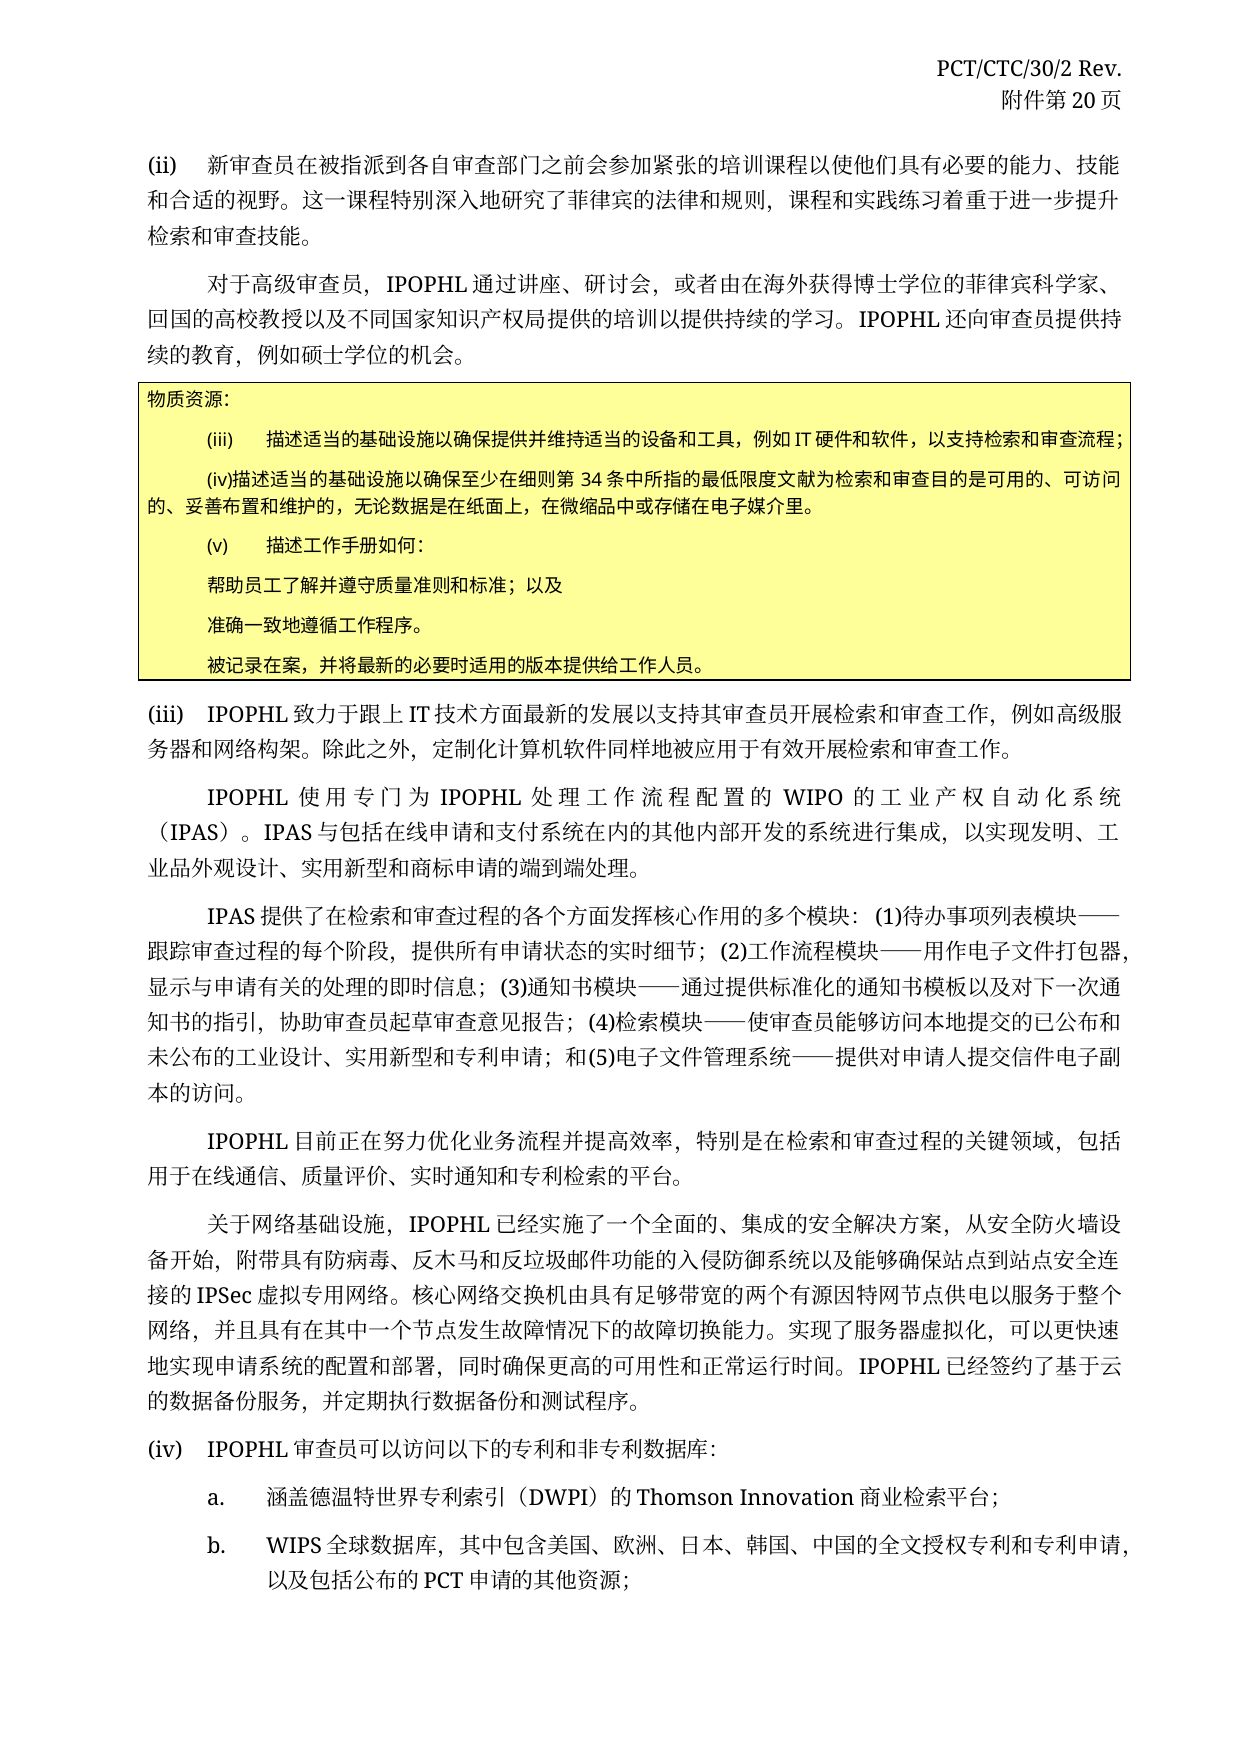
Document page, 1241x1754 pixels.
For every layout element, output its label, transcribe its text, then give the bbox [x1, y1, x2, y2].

list IPAS提供了在检索和审查过程的各个方面发挥核心作用的多个模块：(1)待办事项列表模块——跟踪审查过程的每个阶段，提供所有申请状态的实时细节；(2)工作流程模块——用作电子文件打包器，显示与申请有关的处理的即时信息；(3)通知书模块——通过提供标准化的通知书模板以及对下一次通知书的指引，协助审查员起草审查意见报告；(4)检索模块——使审查员能够访问本地提交的已公布和未公布的工业设计、实用新型和专利申请；和(5)电子文件管理系统——提供对申请人提交信件电子副本的访问。 [148, 895, 1122, 1108]
list (ii) 新审查员在被指派到各自审查部门之前会参加紧张的培训课程以使他们具有必要的能力、技能和合适的视野。这一课程特别深入地研究了菲律宾的法律和规则，课程和实践练习着重于进一步提升检索和审查技能。 [148, 144, 1122, 251]
list a. 涵盖德温特世界专利索引（DWPI）的Thomson Innovation商业检索平台； [207, 1476, 1122, 1512]
text (iii) 描述适当的基础设施以确保提供并维持适当的设备和工具，例如IT硬件和软件，以支持检索和审查流程； [139, 421, 1130, 452]
text 准确一致地遵循工作程序。 [139, 607, 1130, 638]
text 被记录在案，并将最新的必要时适用的版本提供给工作人员。 [139, 647, 1130, 679]
text (iv)描述适当的基础设施以确保至少在细则第34条中所指的最低限度文献为检索和审查目的是可用的、可访问的、妥善布置和维护的，无论数据是在纸面上，在微缩品中或存储在电子媒介里。 [139, 461, 1130, 519]
text 帮助员工了解并遵守质量准则和标准；以及 [139, 568, 1130, 598]
text (v) 描述工作手册如何： [139, 528, 1130, 558]
list IPOPHL目前正在努力优化业务流程并提高效率，特别是在检索和审查过程的关键领域，包括用于在线通信、质量评价、实时通知和专利检索的平台。 [148, 1120, 1122, 1191]
list b. WIPS全球数据库，其中包含美国、欧洲、日本、韩国、中国的全文授权专利和专利申请，以及包括公布的PCT申请的其他资源； [207, 1524, 1122, 1595]
list IPOPHL使用专门为IPOPHL处理工作流程配置的WIPO的工业产权自动化系统（IPAS）。IPAS与包括在线申请和支付系统在内的其他内部开发的系统进行集成，以实现发明、工业品外观设计、实用新型和商标申请的端到端处理。 [148, 776, 1122, 883]
list 对于高级审查员，IPOPHL通过讲座、研讨会，或者由在海外获得博士学位的菲律宾科学家、回国的高校教授以及不同国家知识产权局提供的培训以提供持续的学习。IPOPHL还向审查员提供持续的教育，例如硕士学位的机会。 [148, 263, 1122, 369]
text 物质资源： [139, 383, 1130, 412]
list (iv) IPOPHL审查员可以访问以下的专利和非专利数据库： [148, 1428, 1122, 1464]
list (iii) IPOPHL致力于跟上IT技术方面最新的发展以支持其审查员开展检索和审查工作，例如高级服务器和网络构架。除此之外，定制化计算机软件同样地被应用于有效开展检索和审查工作。 [148, 693, 1122, 764]
list 关于网络基础设施，IPOPHL已经实施了一个全面的、集成的安全解决方案，从安全防火墙设备开始，附带具有防病毒、反木马和反垃圾邮件功能的入侵防御系统以及能够确保站点到站点安全连接的IPSec虚拟专用网络。核心网络交换机由具有足够带宽的两个有源因特网节点供电以服务于整个网络，并且具有在其中一个节点发生故障情况下的故障切换能力。实现了服务器虚拟化，可以更快速地实现申请系统的配置和部署，同时确保更高的可用性和正常运行时间。IPOPHL已经签约了基于云的数据备份服务，并定期执行数据备份和测试程序。 [148, 1203, 1122, 1416]
